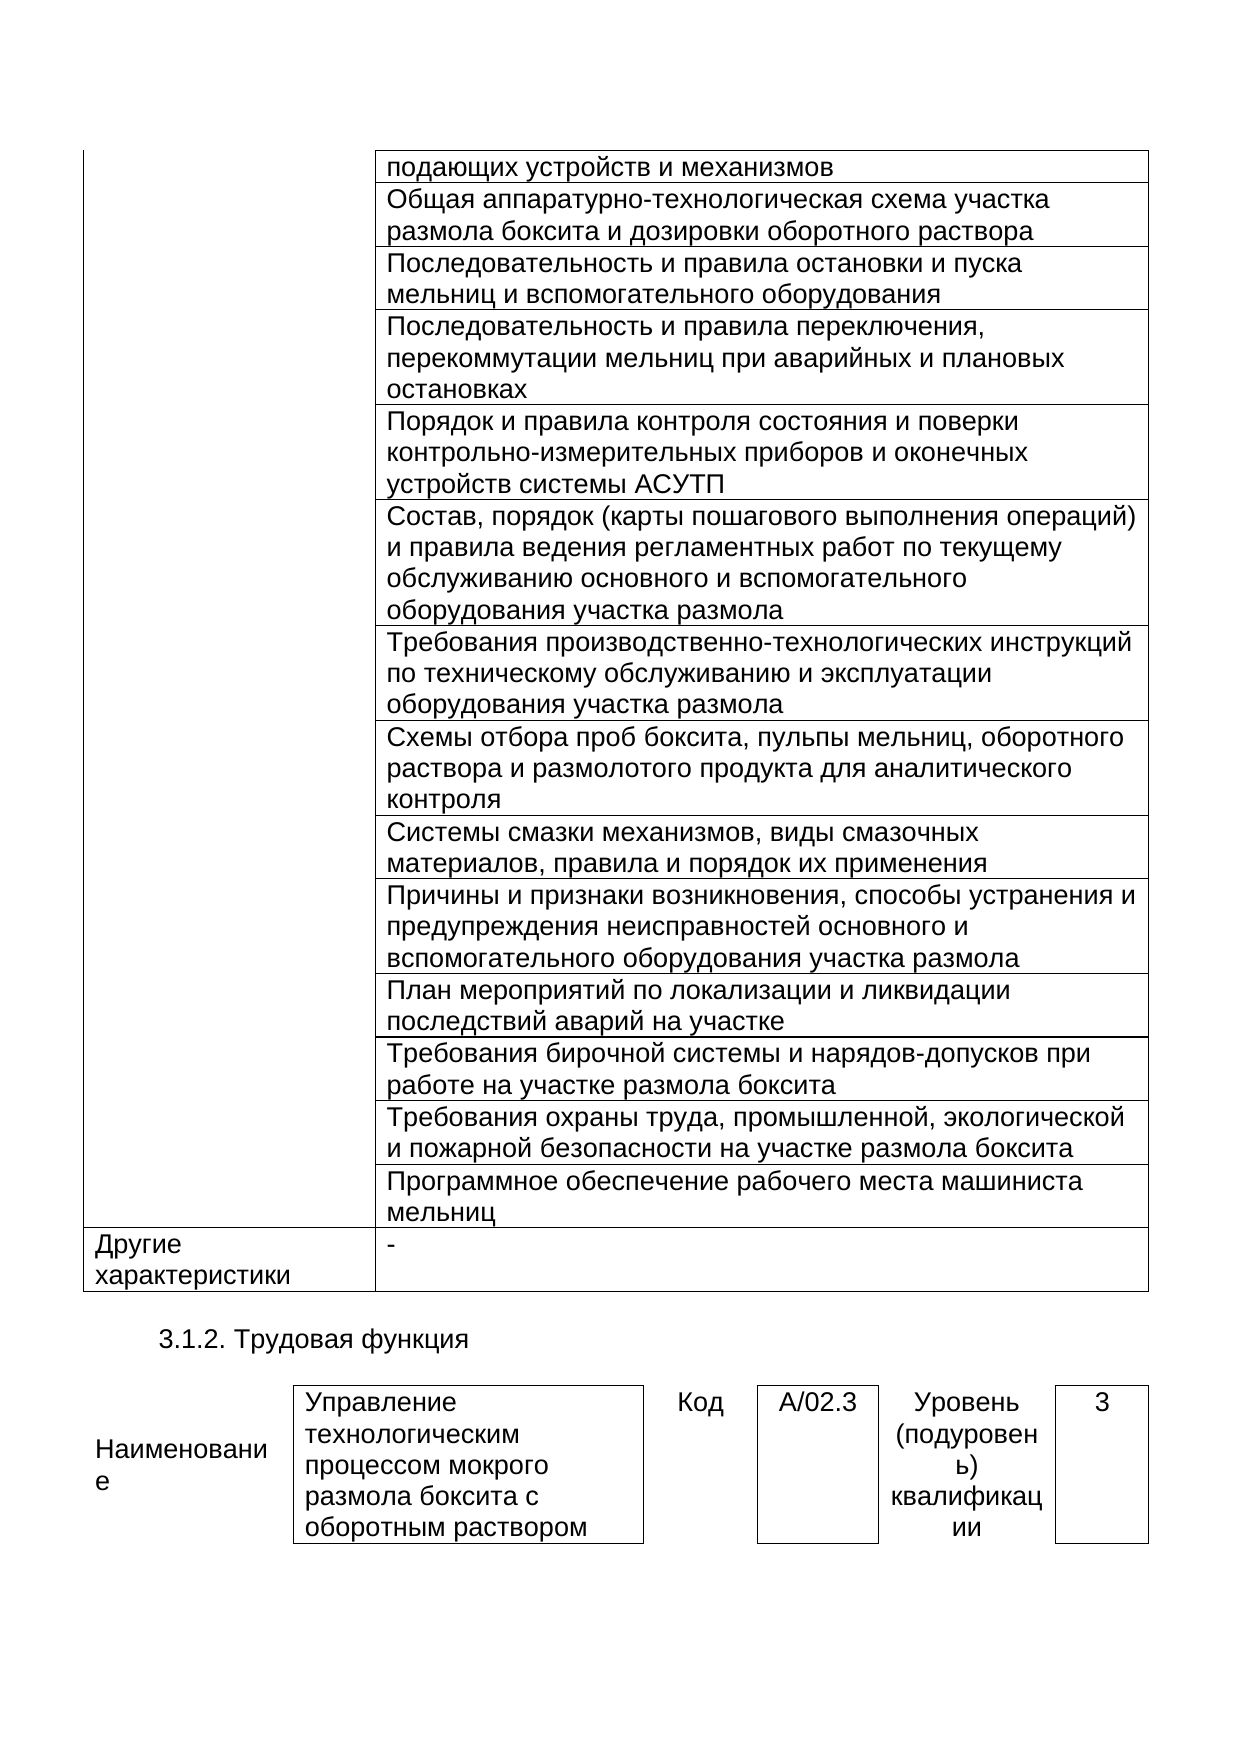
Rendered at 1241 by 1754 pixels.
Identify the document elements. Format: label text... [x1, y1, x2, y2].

table_cell Порядок и правила контроля состояния и поверки контрольно-измерительных приборов и оконечных устройств системы АСУТП [376, 405, 1148, 499]
table_cell Причины и признаки возникновения, способы устранения и предупреждения неисправностей основного и вспомогательного оборудования участка размола [376, 879, 1148, 973]
text 3.1.2. Трудовая функция [83, 1323, 1157, 1354]
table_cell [376, 151, 1148, 182]
table_header А/02.3 [758, 1386, 878, 1543]
table_cell Общая аппаратурно-технологическая схема участка размола боксита и дозировки оборотного раствора [376, 183, 1148, 246]
table_header Код [644, 1385, 757, 1543]
table_cell Системы смазки механизмов, виды смазочных материалов, правила и порядок их применения [376, 816, 1148, 878]
table_cell Последовательность и правила остановки и пуска мельниц и вспомогательного оборудования [376, 247, 1148, 309]
table_cell Другие характеристики [84, 1228, 375, 1291]
table_header Наименование [84, 1385, 293, 1543]
table_cell Схемы отбора проб боксита, пульпы мельниц, оборотного раствора и размолотого продукта для аналитического контроля [376, 721, 1148, 814]
table_cell Программное обеспечение рабочего места машиниста мельниц [376, 1165, 1148, 1227]
table_cell План мероприятий по локализации и ликвидации последствий аварий на участке [376, 974, 1148, 1036]
table_cell Требования бирочной системы и нарядов-допусков при работе на участке размола боксита [376, 1038, 1148, 1100]
table_cell - [376, 1228, 1148, 1291]
table_cell Состав, порядок (карты пошагового выполнения операций) и правила ведения регламентных работ по текущему обслуживанию основного и вспомогательного оборудования участка размола [376, 500, 1148, 625]
table_cell Требования охраны труда, промышленной, экологической и пожарной безопасности на участке размола боксита [376, 1101, 1148, 1163]
table_header Уровень (подуровень) квалификации [879, 1385, 1055, 1543]
table_header Управление технологическим процессом мокрого размола боксита с оборотным раствором [294, 1386, 643, 1543]
table_cell Последовательность и правила переключения, перекоммутации мельниц при аварийных и плановых остановках [376, 310, 1148, 404]
table_cell Требования производственно-технологических инструкций по техническому обслуживанию и эксплуатации оборудования участка размола [376, 626, 1148, 720]
table_header 3 [1056, 1386, 1148, 1543]
